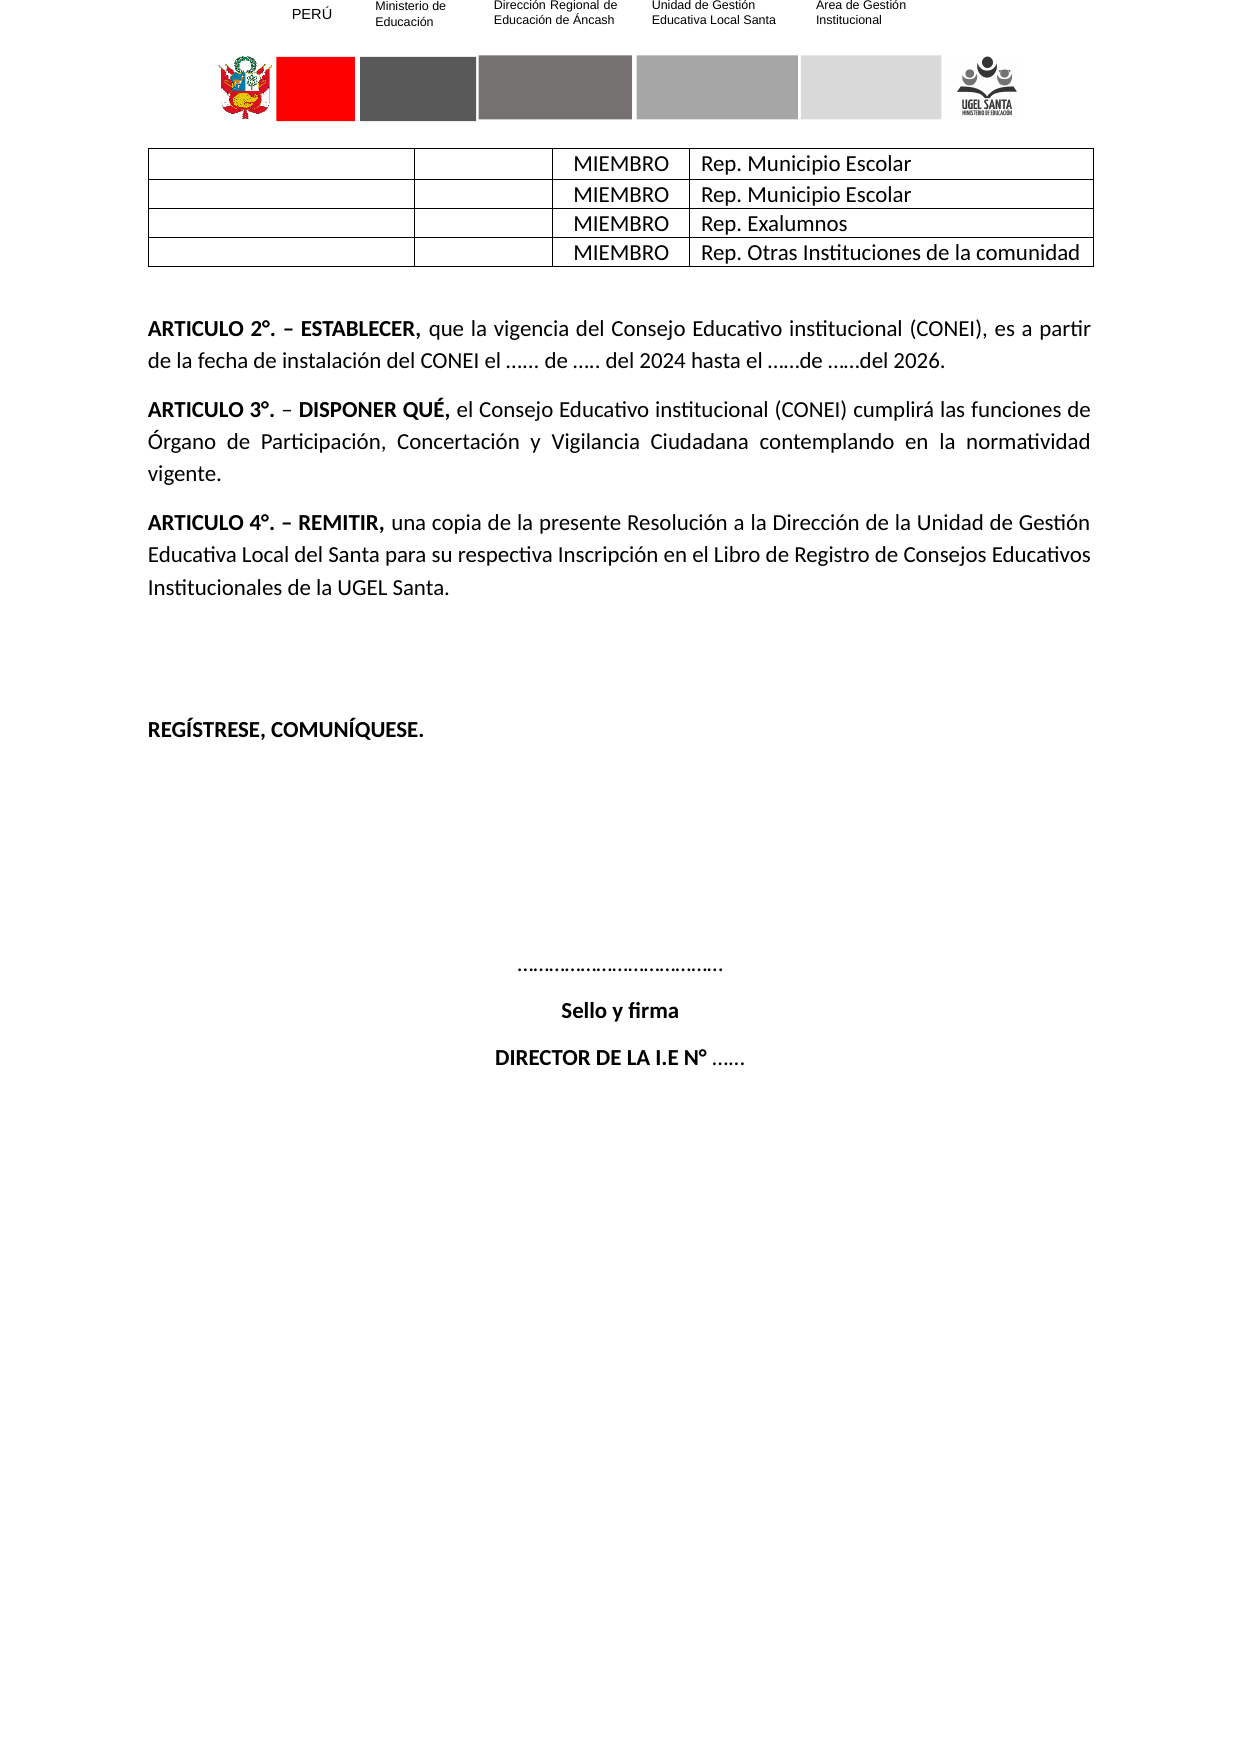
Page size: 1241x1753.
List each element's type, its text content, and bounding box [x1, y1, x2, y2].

picture [950, 55, 1023, 117]
table_cell MIEMBRO [553, 149, 689, 179]
table_cell MIEMBRO [553, 180, 689, 208]
table_cell MIEMBRO [553, 238, 689, 266]
table_cell [415, 209, 552, 237]
table_cell [415, 180, 552, 208]
text ARTICULO 2°. – ESTABLECER, que la vigencia del Consejo Educativo institucional (CONEI), es a partir de la fecha de instalación del CONEI el …... de ….. del 2024 hasta el ……de ……del 2026. [148, 314, 1092, 374]
text ARTICULO 4°. – REMITIR, una copia de la presente Resolución a la Dirección de la Unidad de Gestión Educativa Local del Santa para su respectiva Inscripción en el Libro de Registro de Consejos Educativos Institucionales de la UGEL Santa. [148, 508, 1092, 601]
table_cell Rep. Municipio Escolar [690, 149, 1093, 179]
table_cell Rep. Otras Instituciones de la comunidad [690, 238, 1093, 266]
text Sello y firma [148, 996, 1092, 1024]
table_cell [149, 149, 414, 179]
table_cell MIEMBRO [553, 209, 689, 237]
table_cell [415, 238, 552, 266]
text ARTICULO 3°. – DISPONER QUÉ, el Consejo Educativo institucional (CONEI) cumplirá las funciones de Órgano de Participación, Concertación y Vigilancia Ciudadana contemplando en la normatividad vigente. [148, 395, 1092, 487]
text REGÍSTRESE, COMUNÍQUESE. [148, 715, 1092, 743]
picture [218, 56, 272, 119]
text DIRECTOR DE LA I.E N° …... [148, 1043, 1092, 1071]
table_cell [149, 180, 414, 208]
table_cell [415, 149, 552, 179]
table_cell Rep. Municipio Escolar [690, 180, 1093, 208]
table_cell Rep. Exalumnos [690, 209, 1093, 237]
table_cell [149, 238, 414, 266]
text ………………………………… [148, 949, 1092, 978]
table_cell [149, 209, 414, 237]
